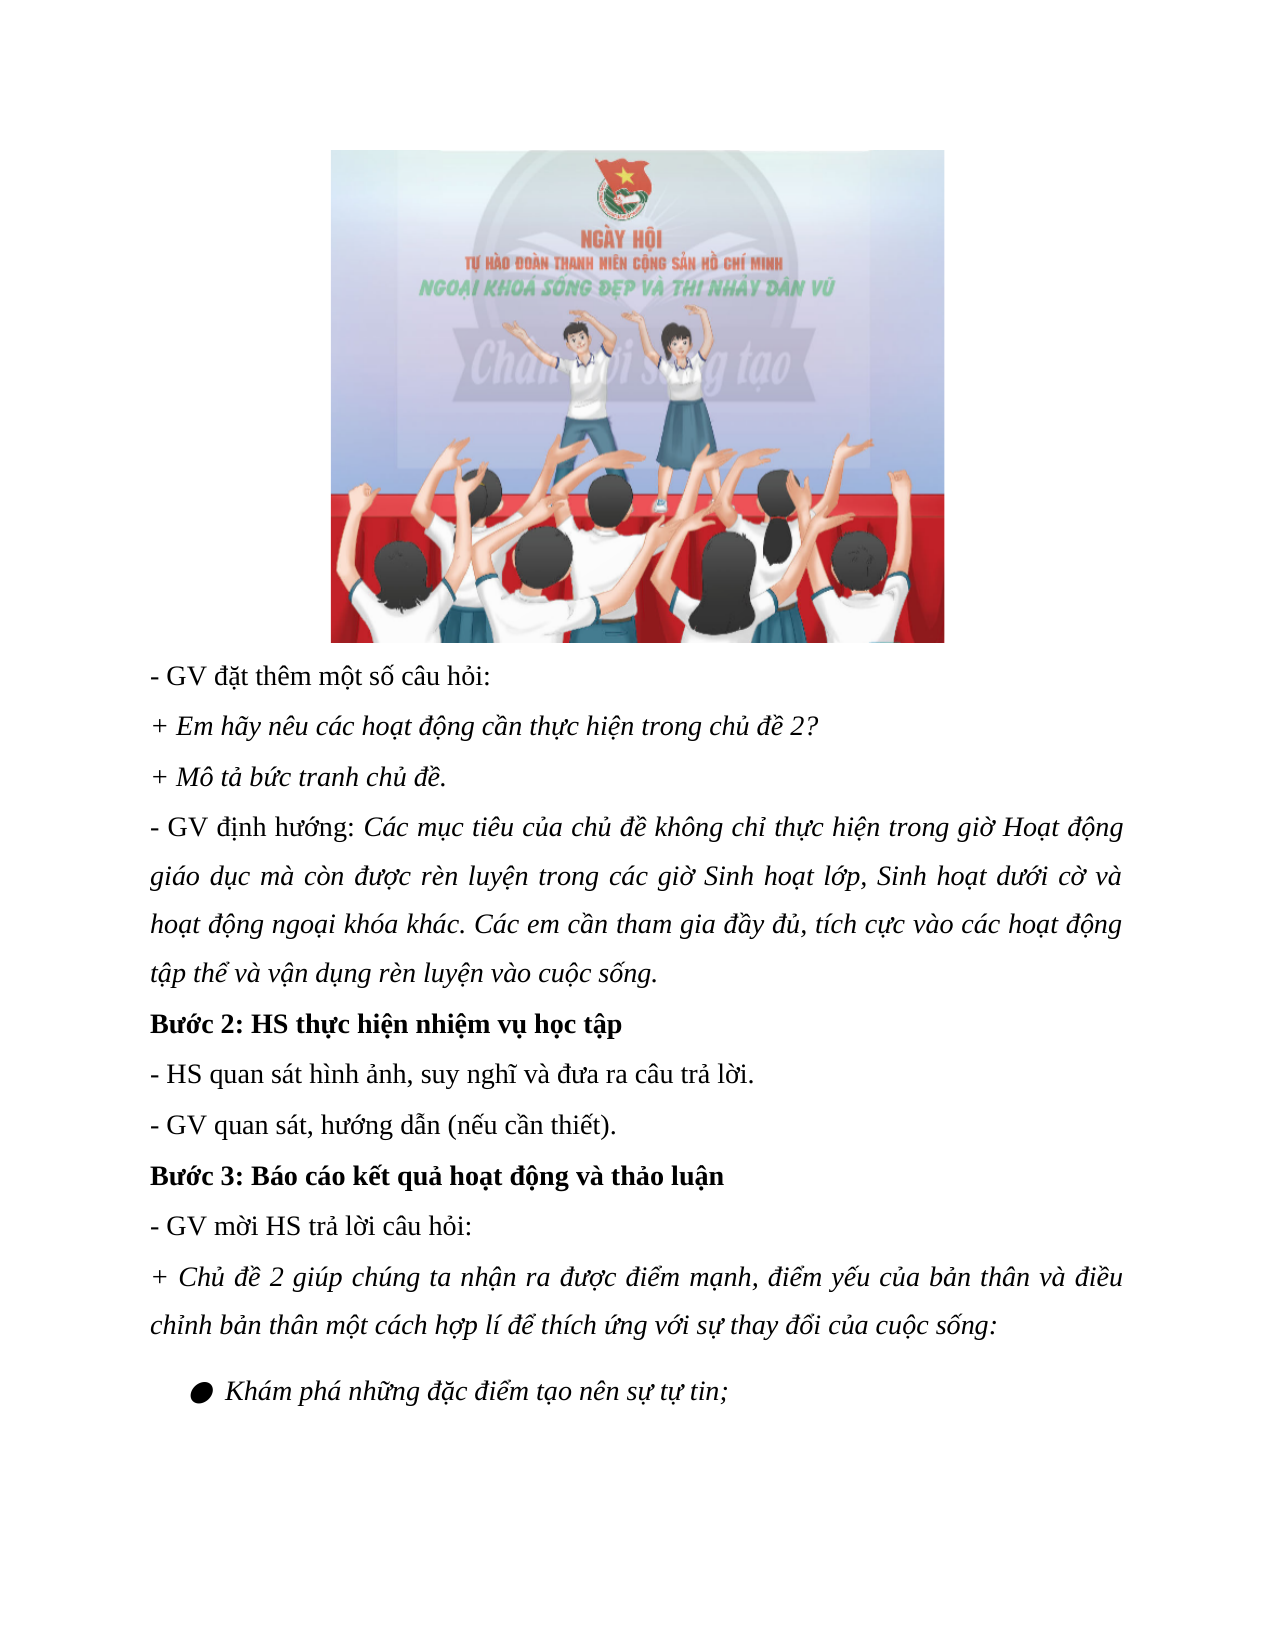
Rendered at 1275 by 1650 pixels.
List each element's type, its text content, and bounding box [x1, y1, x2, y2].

text - GV đặt thêm một số câu hỏi: [150, 659, 1125, 691]
text Bước 2: HS thực hiện nhiệm vụ học tập [150, 1007, 1125, 1039]
text Bước 3: Báo cáo kết quả hoạt động và thảo luận [150, 1159, 1125, 1191]
picture [330, 150, 945, 643]
list Khám phá những đặc điểm tạo nên sự tự tin; [187, 1359, 1125, 1417]
text + Chủ đề 2 giúp chúng ta nhận ra được điểm mạnh, điểm yếu của bản thân và điều chỉnh bản thân một cách hợp lí để thích ứng với sự thay đổi của cuộc sống: [150, 1260, 1125, 1341]
text - GV mời HS trả lời câu hỏi: [150, 1209, 1125, 1242]
text + Em hãy nêu các hoạt động cần thực hiện trong chủ đề 2? [150, 709, 1125, 742]
text - GV quan sát, hướng dẫn (nếu cần thiết). [150, 1108, 1125, 1140]
text - HS quan sát hình ảnh, suy nghĩ và đưa ra câu trả lời. [150, 1057, 1125, 1090]
text - GV định hướng: Các mục tiêu của chủ đề không chỉ thực hiện trong giờ Hoạt động giáo dục mà còn được rèn luyện trong các giờ Sinh hoạt lớp, Sinh hoạt dưới cờ và hoạt động ngoại khóa khác. Các em cần tham gia đầy đủ, tích cực vào các hoạt động tập thể và vận dụng rèn luyện vào cuộc sống. [150, 811, 1125, 988]
text + Mô tả bức tranh chủ đề. [150, 760, 1125, 792]
